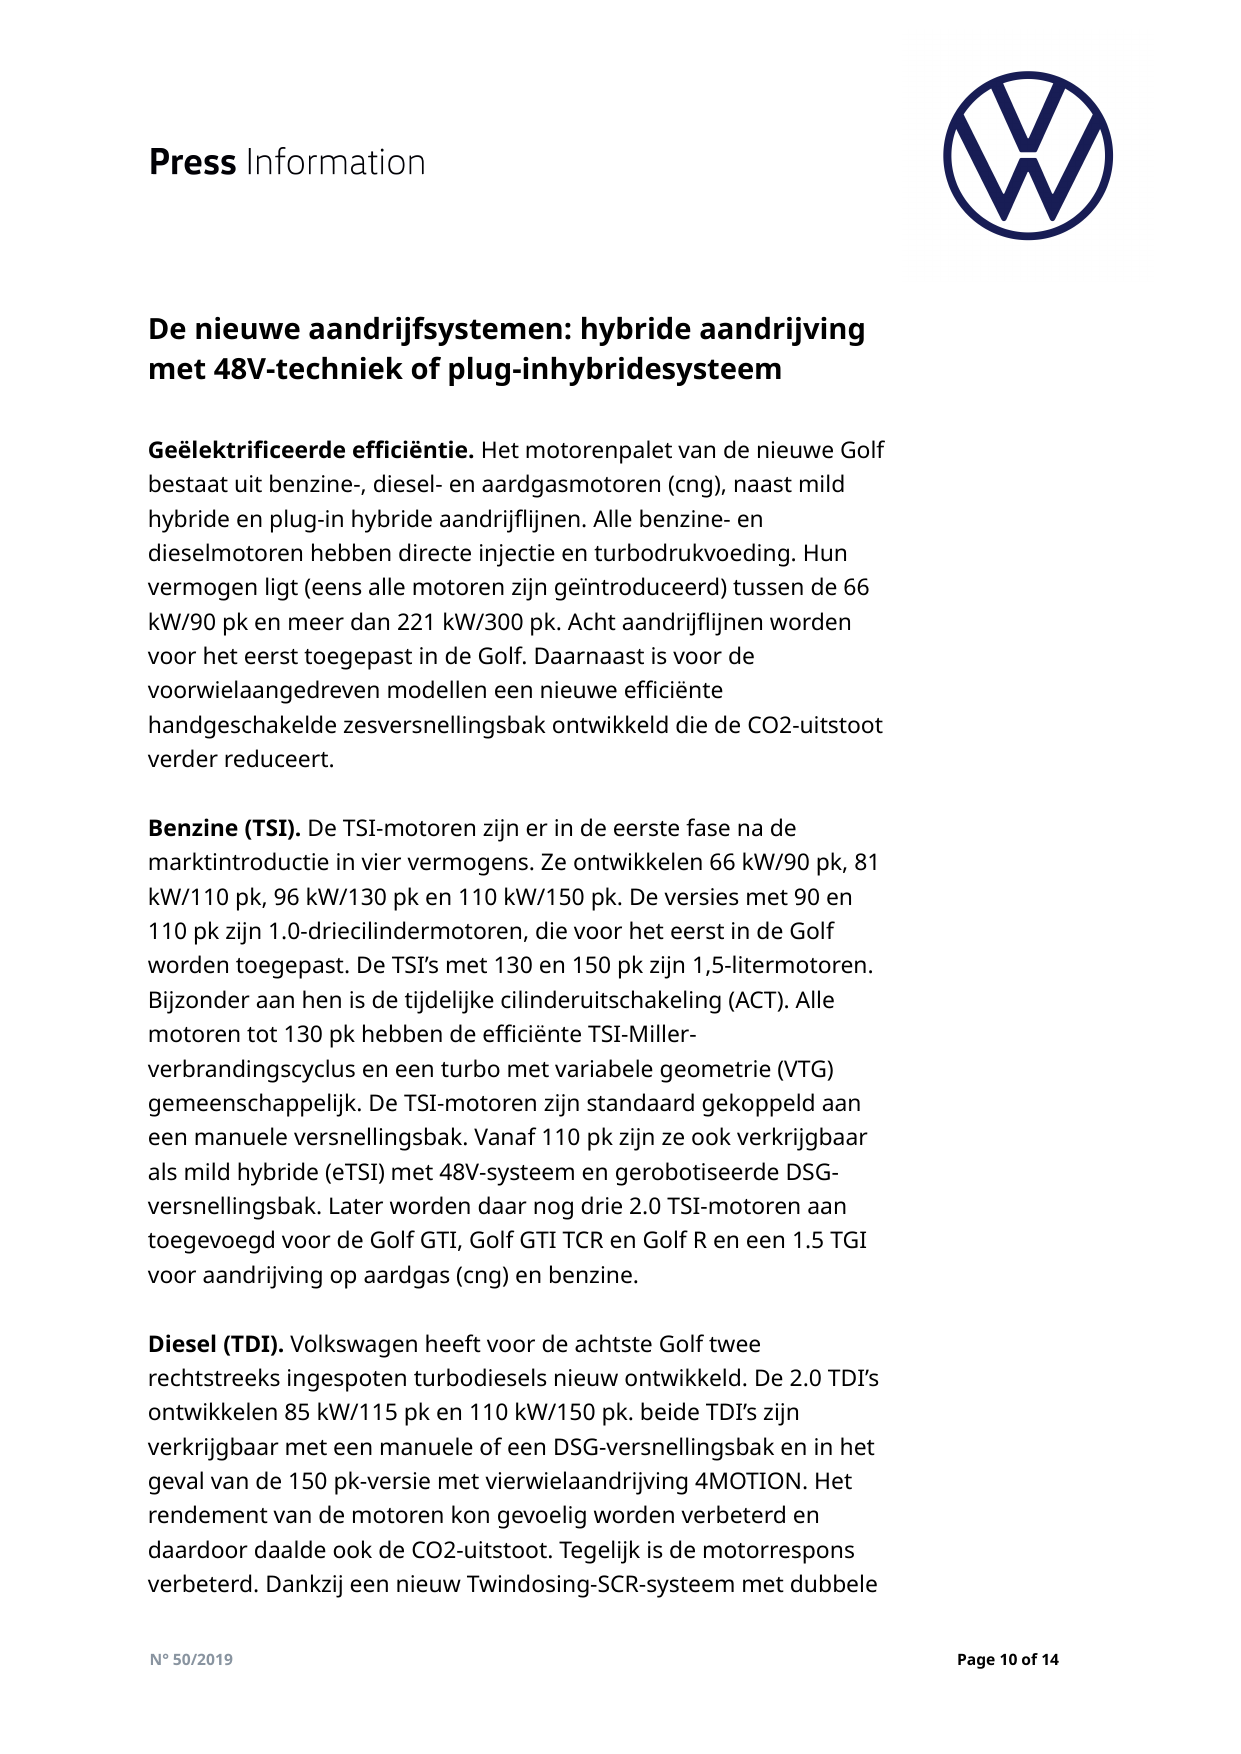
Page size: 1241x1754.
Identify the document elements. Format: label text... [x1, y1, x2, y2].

text Benzine (TSI). De TSI-motoren zijn er in de eerste fase na de marktintroductie in vier vermogens. Ze ontwikkelen 66 kW/90 pk, 81 kW/110 pk, 96 kW/130 pk en 110 kW/150 pk. De versies met 90 en 110 pk zijn 1.0-driecilindermotoren, die voor het eerst in de Golf worden toegepast. De TSI’s met 130 en 150 pk zijn 1,5-litermotoren. Bijzonder aan hen is de tijdelijke cilinderuitschakeling (ACT). Alle motoren tot 130 pk hebben de efficiënte TSI-Miller-verbrandingscyclus en een turbo met variabele geometrie (VTG) gemeenschappelijk. De TSI-motoren zijn standaard gekoppeld aan een manuele versnellingsbak. Vanaf 110 pk zijn ze ook verkrijgbaar als mild hybride (eTSI) met 48V-systeem en gerobotiseerde DSG-versnellingsbak. Later worden daar nog drie 2.0 TSI-motoren aan toegevoegd voor de Golf GTI, Golf GTI TCR en Golf R en een 1.5 TGI voor aandrijving op aardgas (cng) en benzine. [148, 812, 886, 1290]
picture [901, 29, 1154, 282]
picture [150, 145, 425, 176]
text Geëlektrificeerde efficiëntie. Het motorenpalet van de nieuwe Golf bestaat uit benzine-, diesel- en aardgasmotoren (cng), naast mild hybride en plug-in hybride aandrijflijnen. Alle benzine- en dieselmotoren hebben directe injectie en turbodrukvoeding. Hun vermogen ligt (eens alle motoren zijn geïntroduceerd) tussen de 66 kW/90 pk en meer dan 221 kW/300 pk. Acht aandrijflijnen worden voor het eerst toegepast in de Golf. Daarnaast is voor de voorwielaangedreven modellen een nieuwe efficiënte handgeschakelde zesversnellingsbak ontwikkeld die de CO2-uitstoot verder reduceert. [148, 434, 886, 774]
subtitle De nieuwe aandrijfsystemen: hybride aandrijving met 48V-techniek of plug-inhybridesysteem [148, 308, 886, 387]
